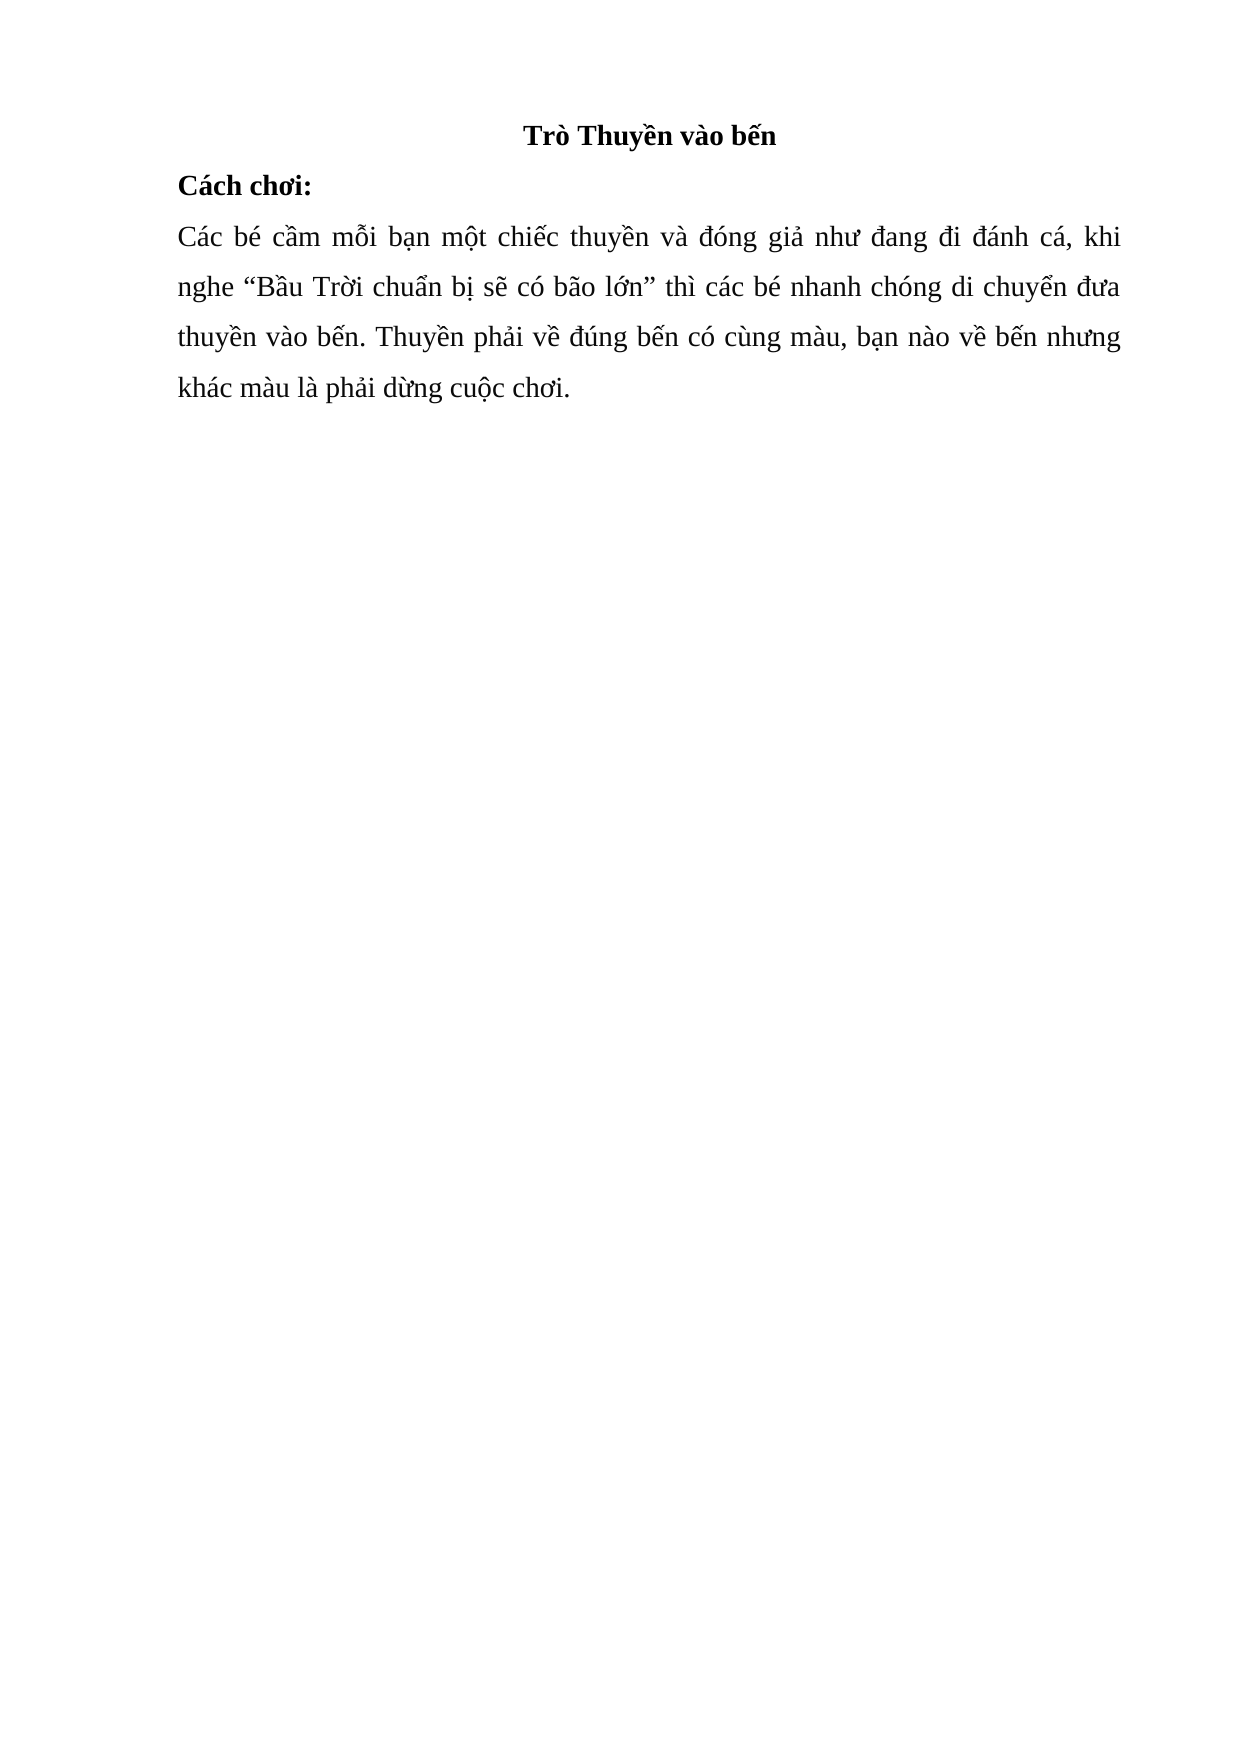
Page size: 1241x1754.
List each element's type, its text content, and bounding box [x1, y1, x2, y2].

text Các bé cầm mỗi bạn một chiếc thuyền và đóng giả như đang đi đánh cá, khi nghe “Bầu Trời chuẩn bị sẽ có bão lớn” thì các bé nhanh chóng di chuyển đưa thuyền vào bến. Thuyền phải về đúng bến có cùng màu, bạn nào về bến nhưng khác màu là phải dừng cuộc chơi. [177, 219, 1122, 403]
text Cách chơi: [177, 168, 1122, 202]
text Trò Thuyền vào bến [177, 118, 1122, 152]
